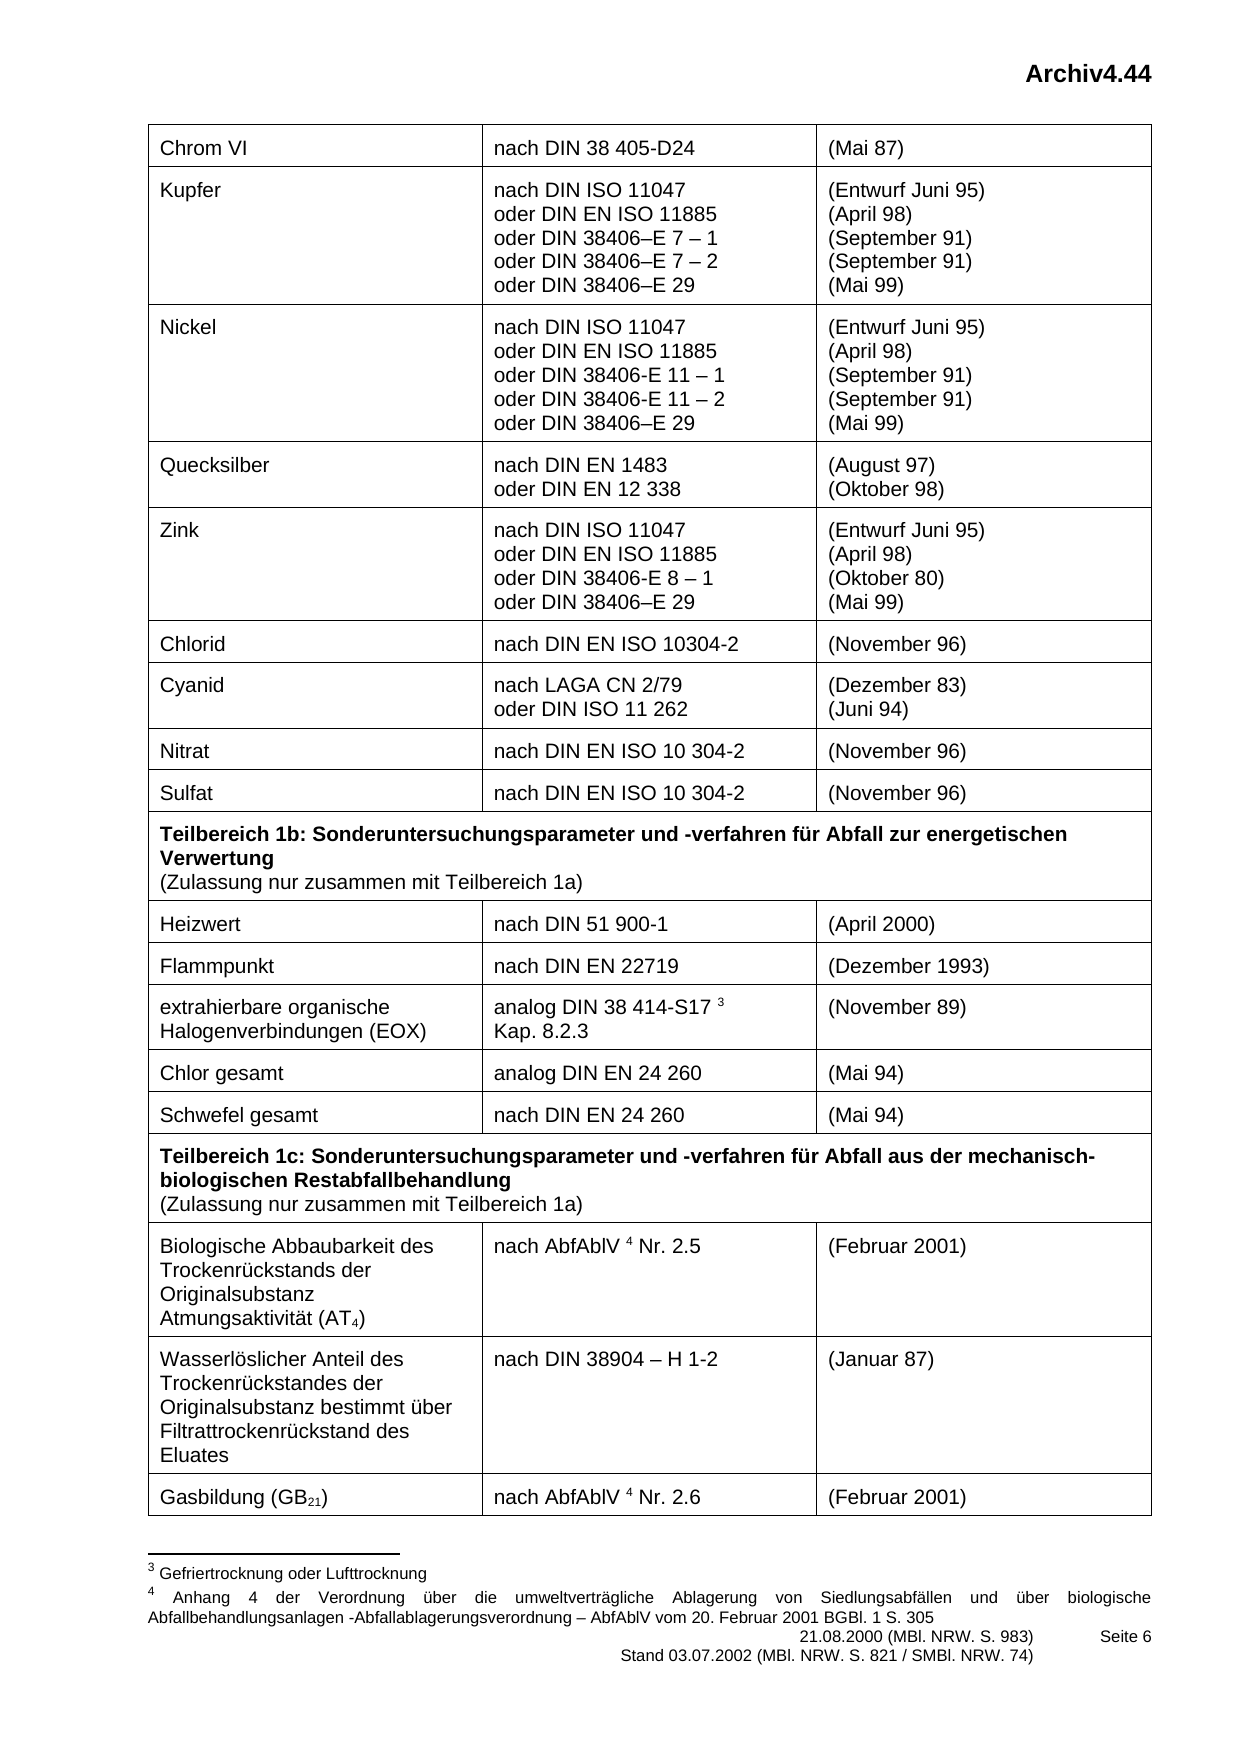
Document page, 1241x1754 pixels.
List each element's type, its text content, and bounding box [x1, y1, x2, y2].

table_cell (Entwurf Juni 95) (April 98) (Oktober 80) (Mai 99) [817, 508, 1151, 620]
table_cell nach DIN ISO 11047 oder DIN EN ISO 11885 oder DIN 38406-E 11 – 1 oder DIN 38406-E 11 – 2 oder DIN 38406–E 29 [483, 305, 816, 441]
table_cell Teilbereich 1c: Sonderuntersuchungsparameter und -verfahren für Abfall aus der mechanisch-biologischen Restabfallbehandlung (Zulassung nur zusammen mit Teilbereich 1a) [149, 1134, 1151, 1222]
table_cell (November 96) [817, 729, 1151, 769]
table_cell Flammpunkt [149, 943, 482, 984]
table_cell Nitrat [149, 729, 482, 769]
table_cell (Dezember 83) (Juni 94) [817, 663, 1151, 727]
table_cell analog DIN EN 24 260 [483, 1050, 816, 1091]
table_cell nach DIN 38 405-D24 [483, 125, 816, 166]
table_cell (Entwurf Juni 95) (April 98) (September 91) (September 91) (Mai 99) [817, 167, 1151, 303]
table_cell Kupfer [149, 167, 482, 303]
table_cell nach AbfAblV 4 Nr. 2.6 [483, 1474, 816, 1515]
table_cell Sulfat [149, 770, 482, 811]
table_cell Gasbildung (GB21) [149, 1474, 482, 1515]
table_cell (Mai 87) [817, 125, 1151, 166]
table_cell (Entwurf Juni 95) (April 98) (September 91) (September 91) (Mai 99) [817, 305, 1151, 441]
table_cell Wasserlöslicher Anteil des Trockenrückstandes der Originalsubstanz bestimmt über Filtrattrockenrückstand des Eluates [149, 1337, 482, 1473]
table_cell nach DIN 51 900-1 [483, 901, 816, 942]
table_cell nach DIN EN 22719 [483, 943, 816, 984]
table_cell nach LAGA CN 2/79 oder DIN ISO 11 262 [483, 663, 816, 727]
table_cell nach DIN ISO 11047 oder DIN EN ISO 11885 oder DIN 38406-E 8 – 1 oder DIN 38406–E 29 [483, 508, 816, 620]
table_cell (November 96) [817, 770, 1151, 811]
table_cell extrahierbare organische Halogenverbindungen (EOX) [149, 985, 482, 1049]
table_cell (Februar 2001) [817, 1223, 1151, 1336]
table_cell (Dezember 1993) [817, 943, 1151, 984]
table_cell Chlor gesamt [149, 1050, 482, 1091]
table_cell nach DIN ISO 11047 oder DIN EN ISO 11885 oder DIN 38406–E 7 – 1 oder DIN 38406–E 7 – 2 oder DIN 38406–E 29 [483, 167, 816, 303]
table_cell (November 89) [817, 985, 1151, 1049]
table_cell nach DIN EN ISO 10304-2 [483, 621, 816, 662]
table_cell (August 97) (Oktober 98) [817, 442, 1151, 507]
table_cell Biologische Abbaubarkeit des Trockenrückstands der Originalsubstanz Atmungsaktivität (AT4) [149, 1223, 482, 1336]
table_cell (November 96) [817, 621, 1151, 662]
table_cell analog DIN 38 414-S17 Kap. 8.2.3 [483, 985, 816, 1049]
table_cell Schwefel gesamt [149, 1092, 482, 1133]
table_cell nach DIN EN ISO 10 304-2 [483, 729, 816, 769]
table_cell Heizwert [149, 901, 482, 942]
table_cell Zink [149, 508, 482, 620]
table_cell Chrom VI [149, 125, 482, 166]
table_cell (Mai 94) [817, 1092, 1151, 1133]
table_cell (Februar 2001) [817, 1474, 1151, 1515]
table_cell Cyanid [149, 663, 482, 727]
table_cell (April 2000) [817, 901, 1151, 942]
table_cell Quecksilber [149, 442, 482, 507]
table_cell Nickel [149, 305, 482, 441]
table_cell nach DIN EN 24 260 [483, 1092, 816, 1133]
table_cell nach DIN EN ISO 10 304-2 [483, 770, 816, 811]
table_cell (Mai 94) [817, 1050, 1151, 1091]
table_cell nach AbfAblV Nr. 2.5 [483, 1223, 816, 1336]
table_cell nach DIN 38904 – H 1-2 [483, 1337, 816, 1473]
table_cell Teilbereich 1b: Sonderuntersuchungsparameter und -verfahren für Abfall zur energetischen Verwertung (Zulassung nur zusammen mit Teilbereich 1a) [149, 812, 1151, 900]
table_cell nach DIN EN 1483 oder DIN EN 12 338 [483, 442, 816, 507]
table_cell Chlorid [149, 621, 482, 662]
table_cell (Januar 87) [817, 1337, 1151, 1473]
